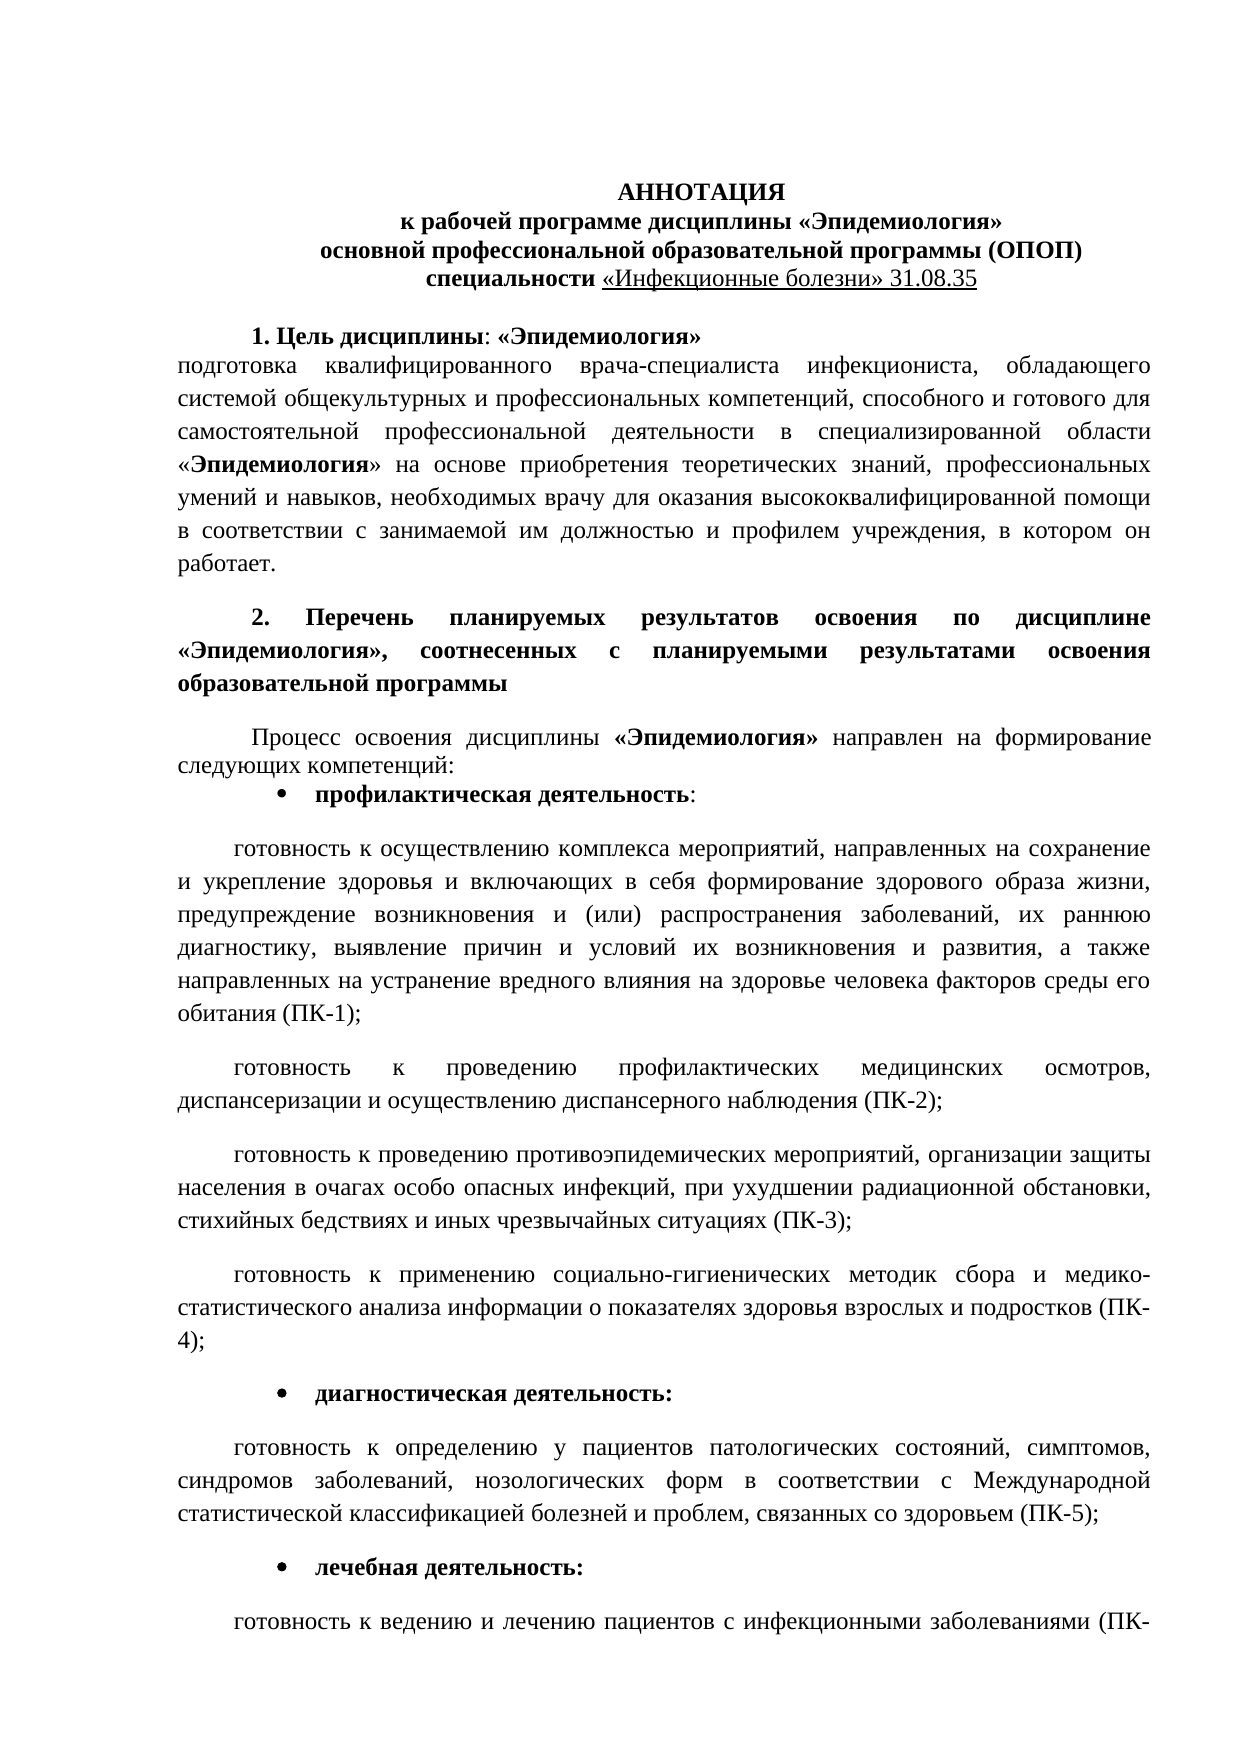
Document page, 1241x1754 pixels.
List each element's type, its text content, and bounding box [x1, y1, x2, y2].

text 2. Перечень планируемых результатов освоения по дисциплине «Эпидемиология», соотнесенных с планируемыми результатами освоения образовательной программы [177, 602, 1152, 696]
text АННОТАЦИЯ [177, 177, 1152, 206]
list лечебная деятельность: [277, 1552, 1152, 1581]
text Процесс освоения дисциплины «Эпидемиология» направлен на формирование следующих компетенций: [177, 722, 1152, 779]
text готовность к осуществлению комплекса мероприятий, направленных на сохранение и укрепление здоровья и включающих в себя формирование здорового образа жизни, предупреждение возникновения и (или) распространения заболеваний, их раннюю диагностику, выявление причин и условий их возникновения и развития, а также направленных на устранение вредного влияния на здоровье человека факторов среды его обитания (ПК-1); [177, 833, 1152, 1027]
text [177, 1606, 1152, 1635]
text специальности «Инфекционные болезни» 31.08.35 [177, 263, 1152, 292]
text 1. Цель дисциплины: «Эпидемиология» [177, 321, 1152, 350]
list диагностическая деятельность: [277, 1378, 1152, 1407]
text основной профессиональной образовательной программы (ОПОП) [177, 235, 1152, 263]
list профилактическая деятельность: [277, 779, 1152, 808]
text готовность к проведению профилактических медицинских осмотров, диспансеризации и осуществлению диспансерного наблюдения (ПК-2); [177, 1052, 1152, 1114]
text подготовка квалифицированного врача-специалиста инфекциониста, обладающего системой общекультурных и профессиональных компетенций, способного и готового для самостоятельной профессиональной деятельности в специализированной области «Эпидемиология» на основе приобретения теоретических знаний, профессиональных умений и навыков, необходимых врачу для оказания высококвалифицированной помощи в соответствии с занимаемой им должностью и профилем учреждения, в котором он работает. [177, 350, 1152, 577]
text готовность к применению социально-гигиенических методик сбора и медико-статистического анализа информации о показателях здоровья взрослых и подростков (ПК-4); [177, 1259, 1152, 1353]
text готовность к проведению противоэпидемических мероприятий, организации защиты населения в очагах особо опасных инфекций, при ухудшении радиационной обстановки, стихийных бедствиях и иных чрезвычайных ситуациях (ПК-3); [177, 1139, 1152, 1233]
text к рабочей программе дисциплины «Эпидемиология» [177, 206, 1152, 235]
text готовность к определению у пациентов патологических состояний, симптомов, синдромов заболеваний, нозологических форм в соответствии с Международной статистической классификацией болезней и проблем, связанных со здоровьем (ПК-5); [177, 1432, 1152, 1527]
